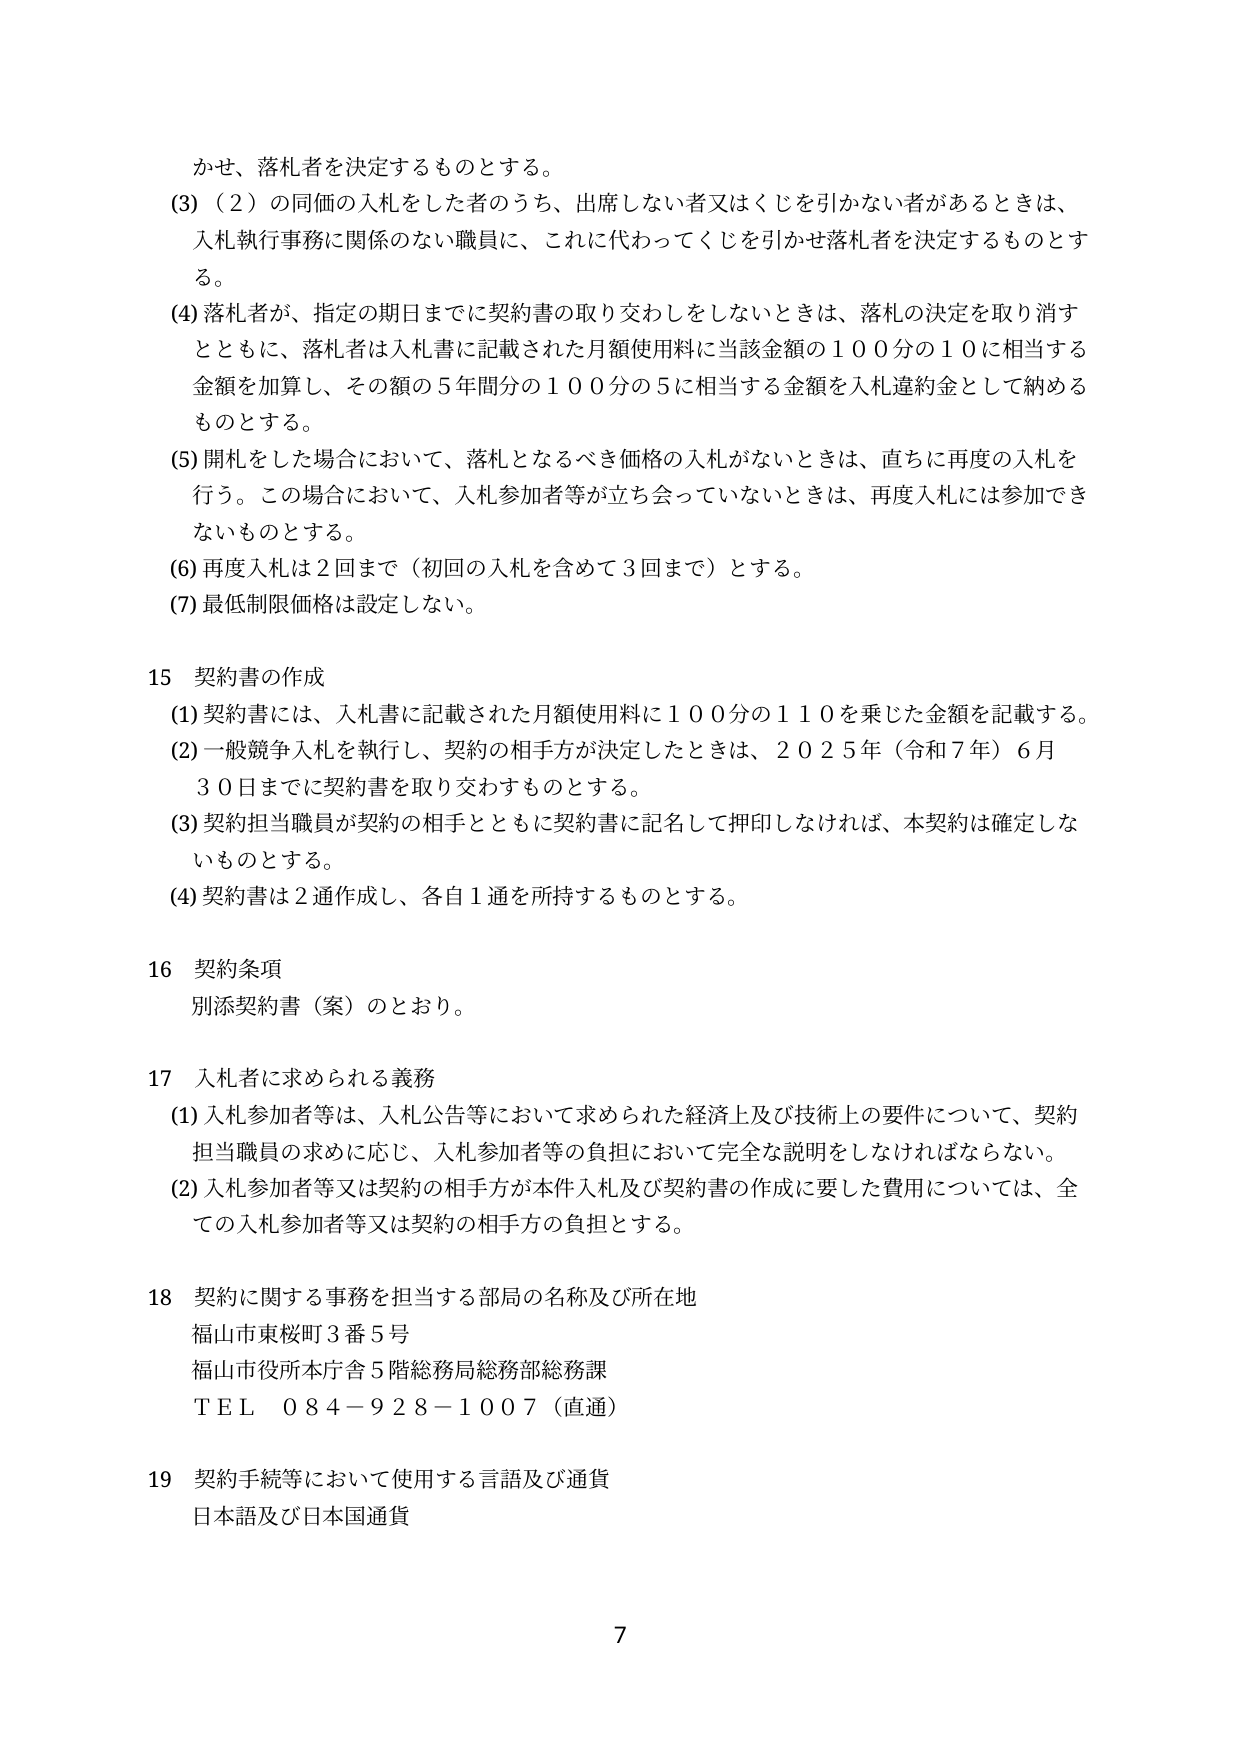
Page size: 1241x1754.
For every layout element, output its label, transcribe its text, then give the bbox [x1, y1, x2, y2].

text (7) 最低制限価格は設定しない。 [148, 585, 1092, 622]
text 18 契約に関する事務を担当する部局の名称及び所在地 [148, 1278, 1092, 1314]
text (4) 契約書は２通作成し、各自１通を所持するものとする。 [148, 877, 1092, 913]
text (4) 落札者が、指定の期日までに契約書の取り交わしをしないときは、落札の決定を取り消すとともに、落札者は入札書に記載された月額使用料に当該金額の１００分の１０に相当する金額を加算し、その額の５年間分の１００分の５に相当する金額を入札違約金として納めるものとする。 [171, 294, 1092, 439]
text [171, 148, 1092, 184]
text (1) 契約書には、入札書に記載された月額使用料に１００分の１１０を乗じた金額を記載する。 [171, 695, 1122, 731]
text 福山市役所本庁舎５階総務局総務部総務課 [148, 1351, 1092, 1387]
text 15 契約書の作成 [148, 658, 1092, 695]
text 16 契約条項 [148, 950, 1092, 986]
text (6) 再度入札は２回まで（初回の入札を含めて３回まで）とする。 [148, 549, 1092, 585]
text (5) 開札をした場合において、落札となるべき価格の入札がないときは、直ちに再度の入札を行う。この場合において、入札参加者等が立ち会っていないときは、再度入札には参加できないものとする。 [171, 439, 1092, 549]
text ＴＥＬ ０８４－９２８－１００７（直通） [148, 1387, 1092, 1424]
text 福山市東桜町３番５号 [148, 1314, 1092, 1351]
text (2) 入札参加者等又は契約の相手方が本件入札及び契約書の作成に要した費用については、全ての入札参加者等又は契約の相手方の負担とする。 [171, 1169, 1092, 1242]
text (1) 入札参加者等は、入札公告等において求められた経済上及び技術上の要件について、契約担当職員の求めに応じ、入札参加者等の負担において完全な説明をしなければならない。 [171, 1096, 1092, 1169]
text (2) 一般競争入札を執行し、契約の相手方が決定したときは、２０２５年（令和７年）６月 ３０日までに契約書を取り交わすものとする。 [171, 731, 1092, 804]
text 19 契約手続等において使用する言語及び通貨 [148, 1460, 1092, 1497]
text (3) 契約担当職員が契約の相手とともに契約書に記名して押印しなければ、本契約は確定しないものとする。 [171, 804, 1092, 877]
text 別添契約書（案）のとおり。 [148, 986, 1092, 1023]
text (3) （２）の同価の入札をした者のうち、出席しない者又はくじを引かない者があるときは、入札執行事務に関係のない職員に、これに代わってくじを引かせ落札者を決定するものとする。 [171, 184, 1092, 294]
text 日本語及び日本国通貨 [148, 1497, 1092, 1533]
text 17 入札者に求められる義務 [148, 1059, 1092, 1096]
